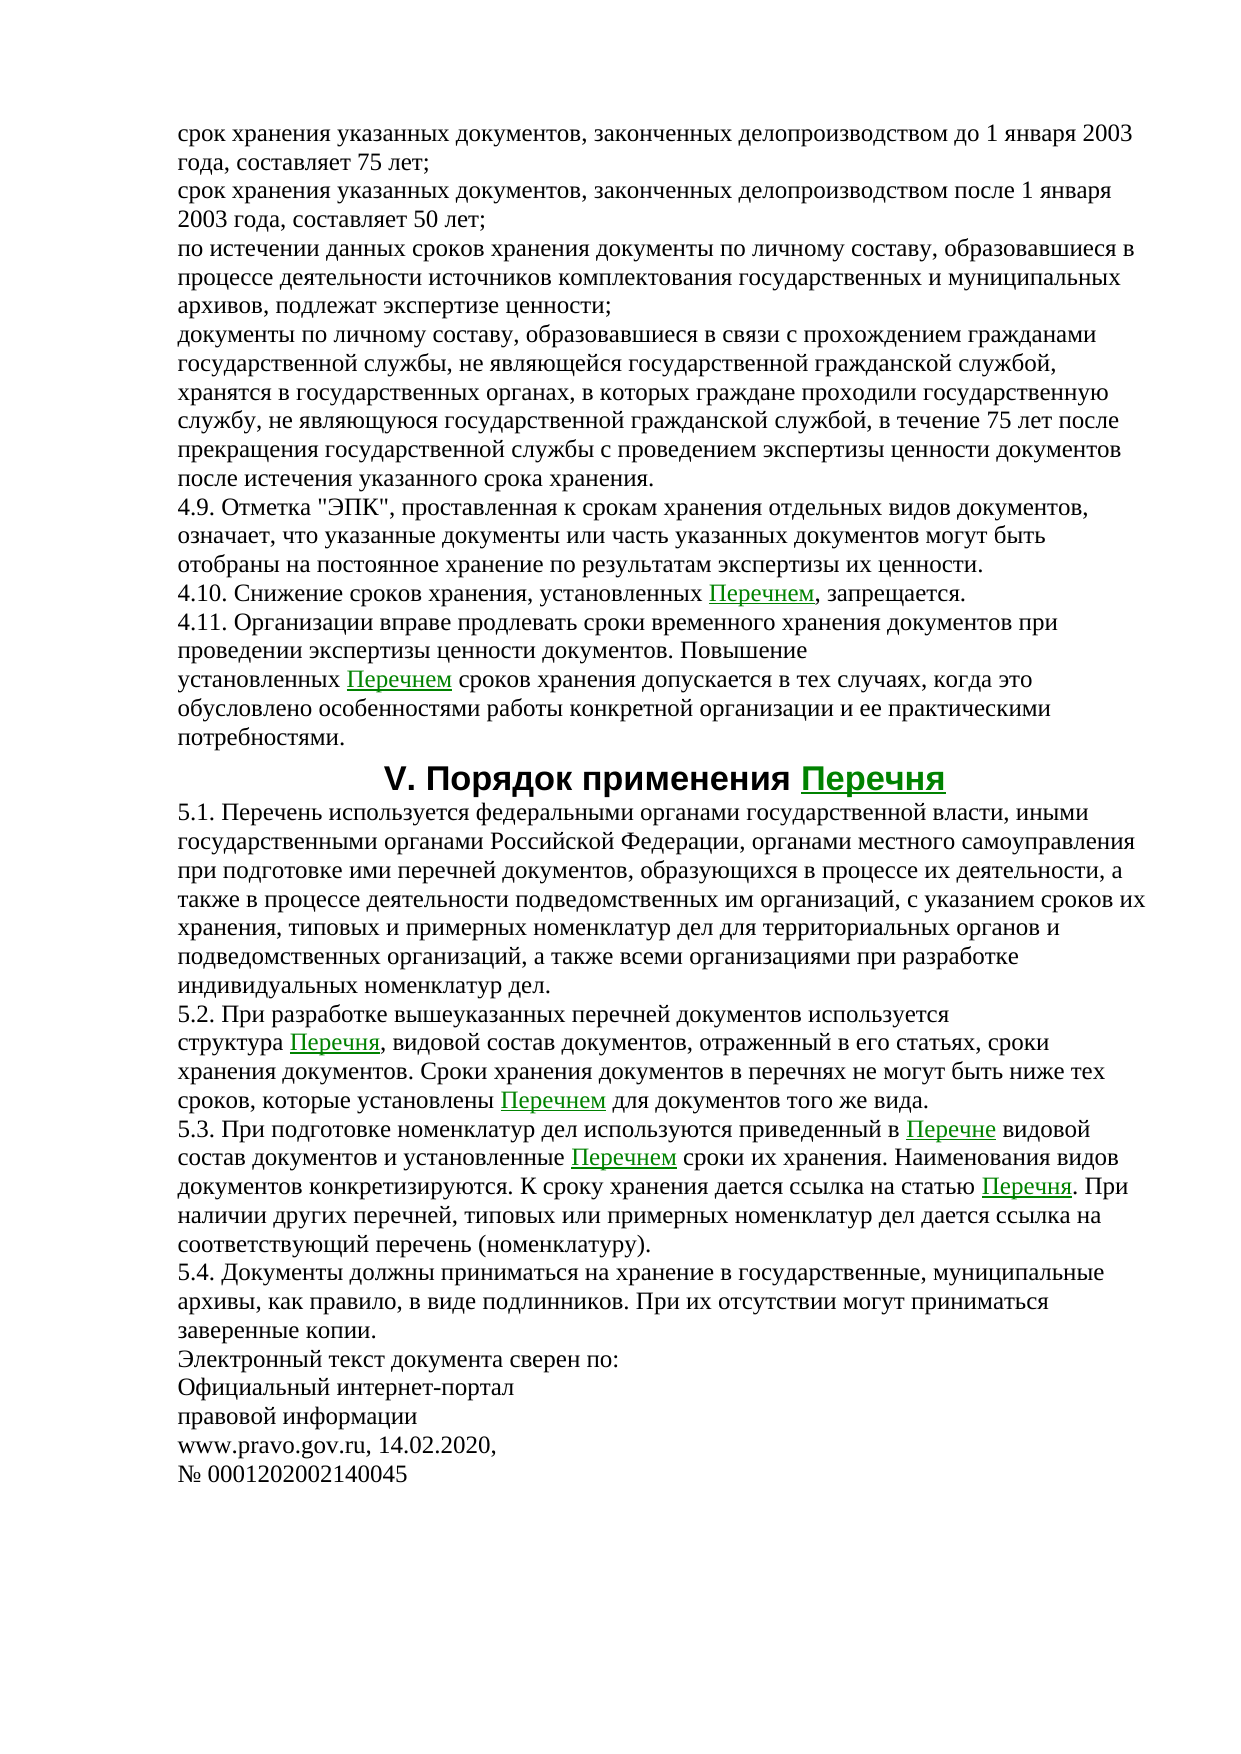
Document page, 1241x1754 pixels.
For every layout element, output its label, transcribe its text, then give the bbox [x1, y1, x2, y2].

text 4.10. Снижение сроков хранения, установленных Перечнем, запрещается. [177, 578, 1152, 607]
text 5.2. При разработке вышеуказанных перечней документов используется структура Перечня, видовой состав документов, отраженный в его статьях, сроки хранения документов. Сроки хранения документов в перечнях не могут быть ниже тех сроков, которые установлены Перечнем для документов того же вида. [177, 999, 1152, 1114]
text V. Порядок применения Перечня [177, 751, 1152, 797]
text 5.1. Перечень используется федеральными органами государственной власти, иными государственными органами Российской Федерации, органами местного самоуправления при подготовке ими перечней документов, образующихся в процессе их деятельности, а также в процессе деятельности подведомственных им организаций, с указанием сроков их хранения, типовых и примерных номенклатур дел для территориальных органов и подведомственных организаций, а также всеми организациями при разработке индивидуальных номенклатур дел. [177, 797, 1152, 999]
text 5.4. Документы должны приниматься на хранение в государственные, муниципальные архивы, как правило, в виде подлинников. При их отсутствии могут приниматься заверенные копии. [177, 1257, 1152, 1344]
text Электронный текст документа сверен по: [177, 1344, 1152, 1372]
text 4.9. Отметка "ЭПК", проставленная к срокам хранения отдельных видов документов, означает, что указанные документы или часть указанных документов могут быть отобраны на постоянное хранение по результатам экспертизы их ценности. [177, 492, 1152, 578]
text 5.3. При подготовке номенклатур дел используются приведенный в Перечне видовой состав документов и установленные Перечнем сроки их хранения. Наименования видов документов конкретизируются. К сроку хранения дается ссылка на статью Перечня. При наличии других перечней, типовых или примерных номенклатур дел дается ссылка на соответствующий перечень (номенклатуру). [177, 1114, 1152, 1257]
text по истечении данных сроков хранения документы по личному составу, образовавшиеся в процессе деятельности источников комплектования государственных и муниципальных архивов, подлежат экспертизе ценности; [177, 233, 1152, 319]
text Официальный интернет-портал правовой информации www.pravo.gov.ru, 14.02.2020, № 0001202002140045 [177, 1372, 1152, 1487]
text срок хранения указанных документов, законченных делопроизводством до 1 января 2003 года, составляет 75 лет; [177, 118, 1152, 176]
text срок хранения указанных документов, законченных делопроизводством после 1 января 2003 года, составляет 50 лет; [177, 176, 1152, 233]
text документы по личному составу, образовавшиеся в связи с прохождением гражданами государственной службы, не являющейся государственной гражданской службой, хранятся в государственных органах, в которых граждане проходили государственную службу, не являющуюся государственной гражданской службой, в течение 75 лет после прекращения государственной службы с проведением экспертизы ценности документов после истечения указанного срока хранения. [177, 319, 1152, 492]
text 4.11. Организации вправе продлевать сроки временного хранения документов при проведении экспертизы ценности документов. Повышение установленных Перечнем сроков хранения допускается в тех случаях, когда это обусловлено особенностями работы конкретной организации и ее практическими потребностями. [177, 607, 1152, 751]
